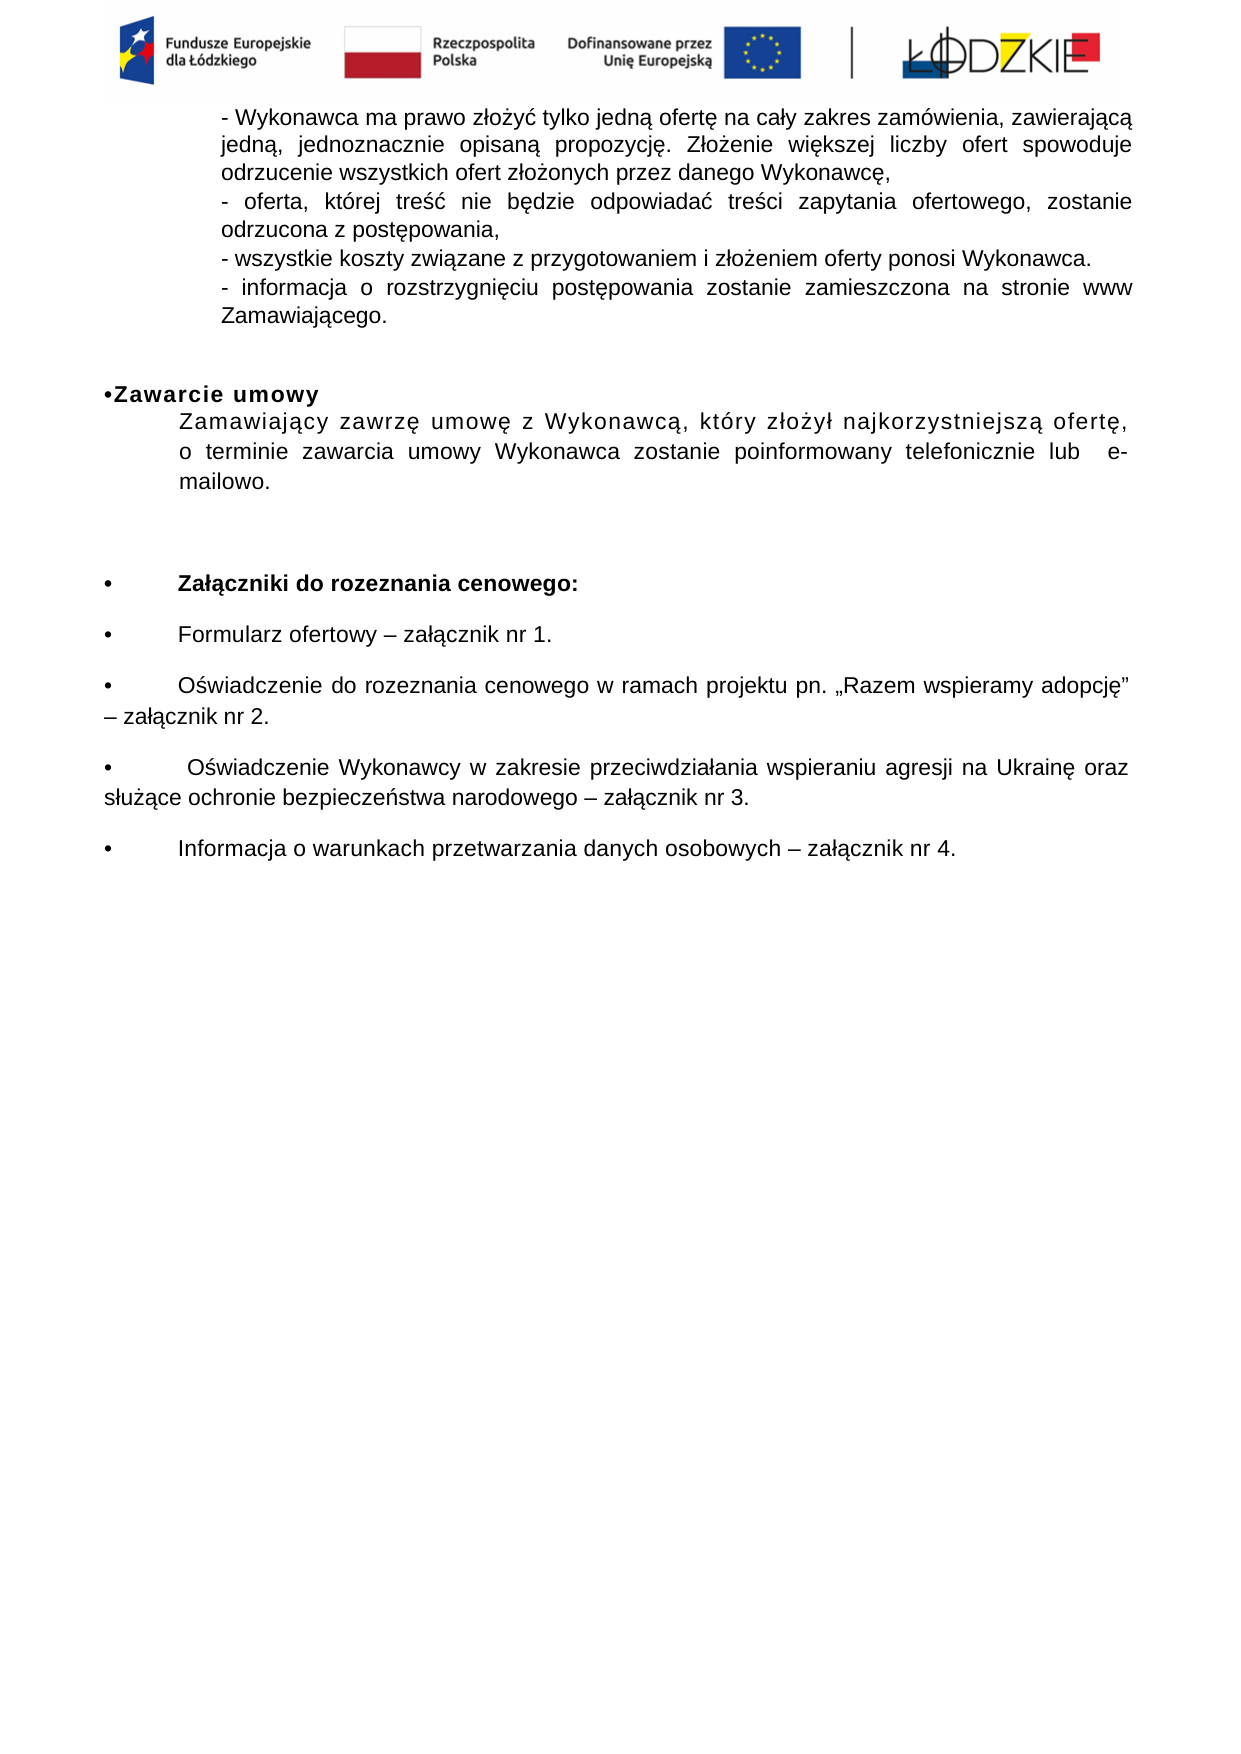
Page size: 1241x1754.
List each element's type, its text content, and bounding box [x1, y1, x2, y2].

text - oferta, której treść nie będzie odpowiadać treści zapytania ofertowego, zostanie odrzucona z postępowania, [221, 188, 1133, 242]
list Oświadczenie do rozeznania cenowego w ramach projektu pn. „Razem wspieramy adopcję” – załącznik nr 2. [104, 672, 1130, 729]
text Zamawiający zawrzę umowę z Wykonawcą, który złożył najkorzystniejszą ofertę, o terminie zawarcia umowy Wykonawca zostanie poinformowany telefonicznie lub e-mailowo. [179, 408, 1130, 494]
list Oświadczenie Wykonawcy w zakresie przeciwdziałania wspieraniu agresji na Ukrainę oraz służące ochronie bezpieczeństwa narodowego – załącznik nr 3. [104, 754, 1130, 810]
list Zawarcie umowy [104, 381, 1137, 408]
list Formularz ofertowy – załącznik nr 1. [104, 621, 1130, 648]
picture [103, 0, 1117, 102]
text - informacja o rozstrzygnięciu postępowania zostanie zamieszczona na stronie www Zamawiającego. [221, 274, 1133, 328]
list Informacja o warunkach przetwarzania danych osobowych – załącznik nr 4. [104, 835, 1130, 861]
text - Wykonawca ma prawo złożyć tylko jedną ofertę na cały zakres zamówienia, zawierającą jedną, jednoznacznie opisaną propozycję. Złożenie większej liczby ofert spowoduje odrzucenie wszystkich ofert złożonych przez danego Wykonawcę, [221, 103, 1133, 185]
list Załączniki do rozeznania cenowego: [104, 570, 1130, 597]
text - wszystkie koszty związane z przygotowaniem i złożeniem oferty ponosi Wykonawca. [221, 245, 1133, 271]
